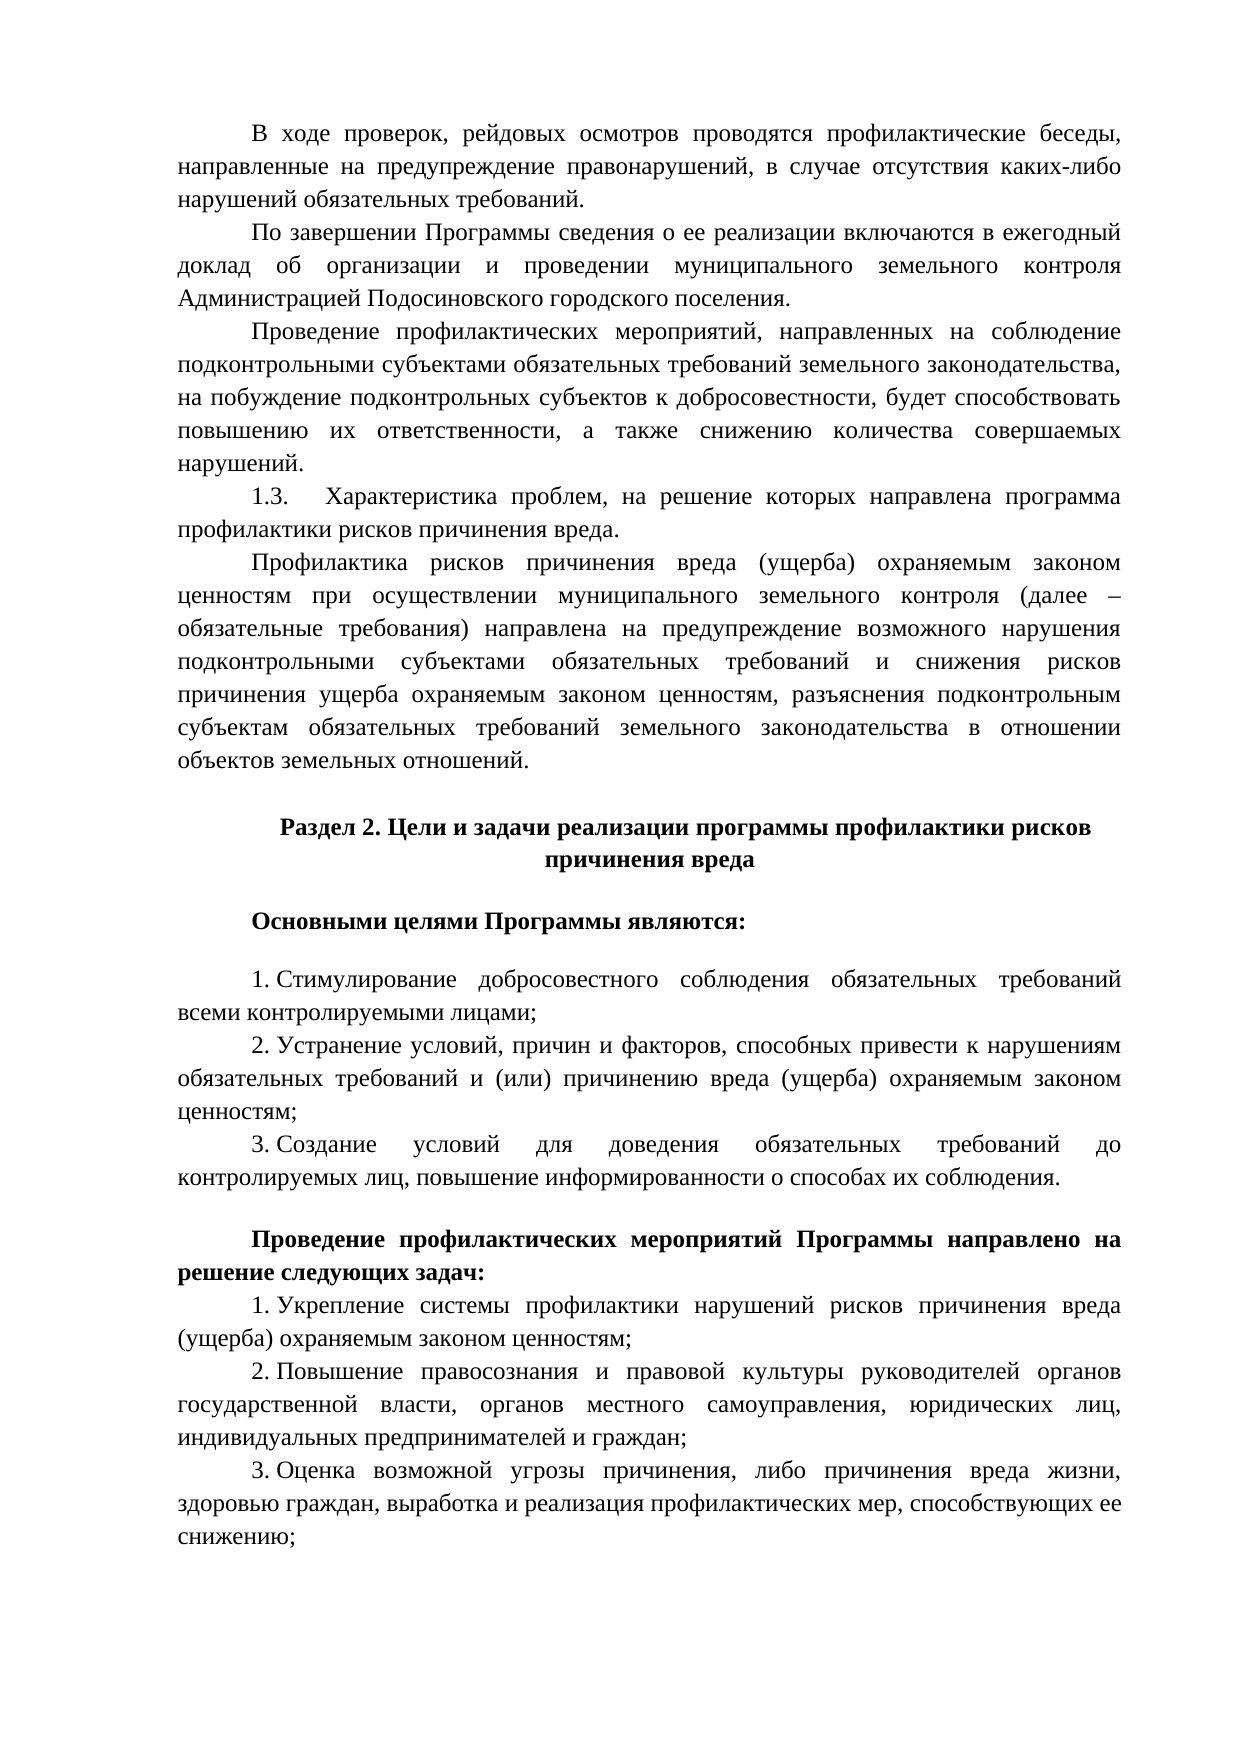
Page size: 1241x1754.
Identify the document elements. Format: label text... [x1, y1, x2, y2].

list Укрепление системы профилактики нарушений рисков причинения вреда (ущерба) охраняемым законом ценностям; [177, 1290, 1122, 1352]
list Стимулирование добросовестного соблюдения обязательных требований всеми контролируемыми лицами; [177, 964, 1122, 1026]
text По завершении Программы сведения о ее реализации включаются в ежегодный доклад об организации и проведении муниципального земельного контроля Администрацией Подосиновского городского поселения. [177, 217, 1122, 312]
list Устранение условий, причин и факторов, способных привести к нарушениям обязательных требований и (или) причинению вреда (ущерба) охраняемым законом ценностям; [177, 1030, 1122, 1125]
list Оценка возможной угрозы причинения, либо причинения вреда жизни, здоровью граждан, выработка и реализация профилактических мер, способствующих ее снижению; [177, 1455, 1122, 1550]
list Повышение правосознания и правовой культуры руководителей органов государственной власти, органов местного самоуправления, юридических лиц, индивидуальных предпринимателей и граждан; [177, 1356, 1122, 1451]
text Основными целями Программы являются: [177, 878, 1122, 935]
text Проведение профилактических мероприятий, направленных на соблюдение подконтрольными субъектами обязательных требований земельного законодательства, на побуждение подконтрольных субъектов к добросовестности, будет способствовать повышению их ответственности, а также снижению количества совершаемых нарушений. [177, 316, 1122, 477]
list Создание условий для доведения обязательных требований до контролируемых лиц, повышение информированности о способах их соблюдения. [177, 1129, 1122, 1191]
text В ходе проверок, рейдовых осмотров проводятся профилактические беседы, направленные на предупреждение правонарушений, в случае отсутствия каких-либо нарушений обязательных требований. [177, 118, 1122, 213]
list Характеристика проблем, на решение которых направлена программа профилактики рисков причинения вреда. [177, 481, 1122, 543]
text Профилактика рисков причинения вреда (ущерба) охраняемым законом ценностям при осуществлении муниципального земельного контроля (далее – обязательные требования) направлена на предупреждение возможного нарушения подконтрольными субъектами обязательных требований и снижения рисков причинения ущерба охраняемым законом ценностям, разъяснения подконтрольным субъектам обязательных требований земельного законодательства в отношении объектов земельных отношений. [177, 547, 1122, 774]
text Раздел 2. Цели и задачи реализации программы профилактики рисков причинения вреда [177, 812, 1122, 873]
text Проведение профилактических мероприятий Программы направлено на решение следующих задач: [177, 1224, 1122, 1286]
